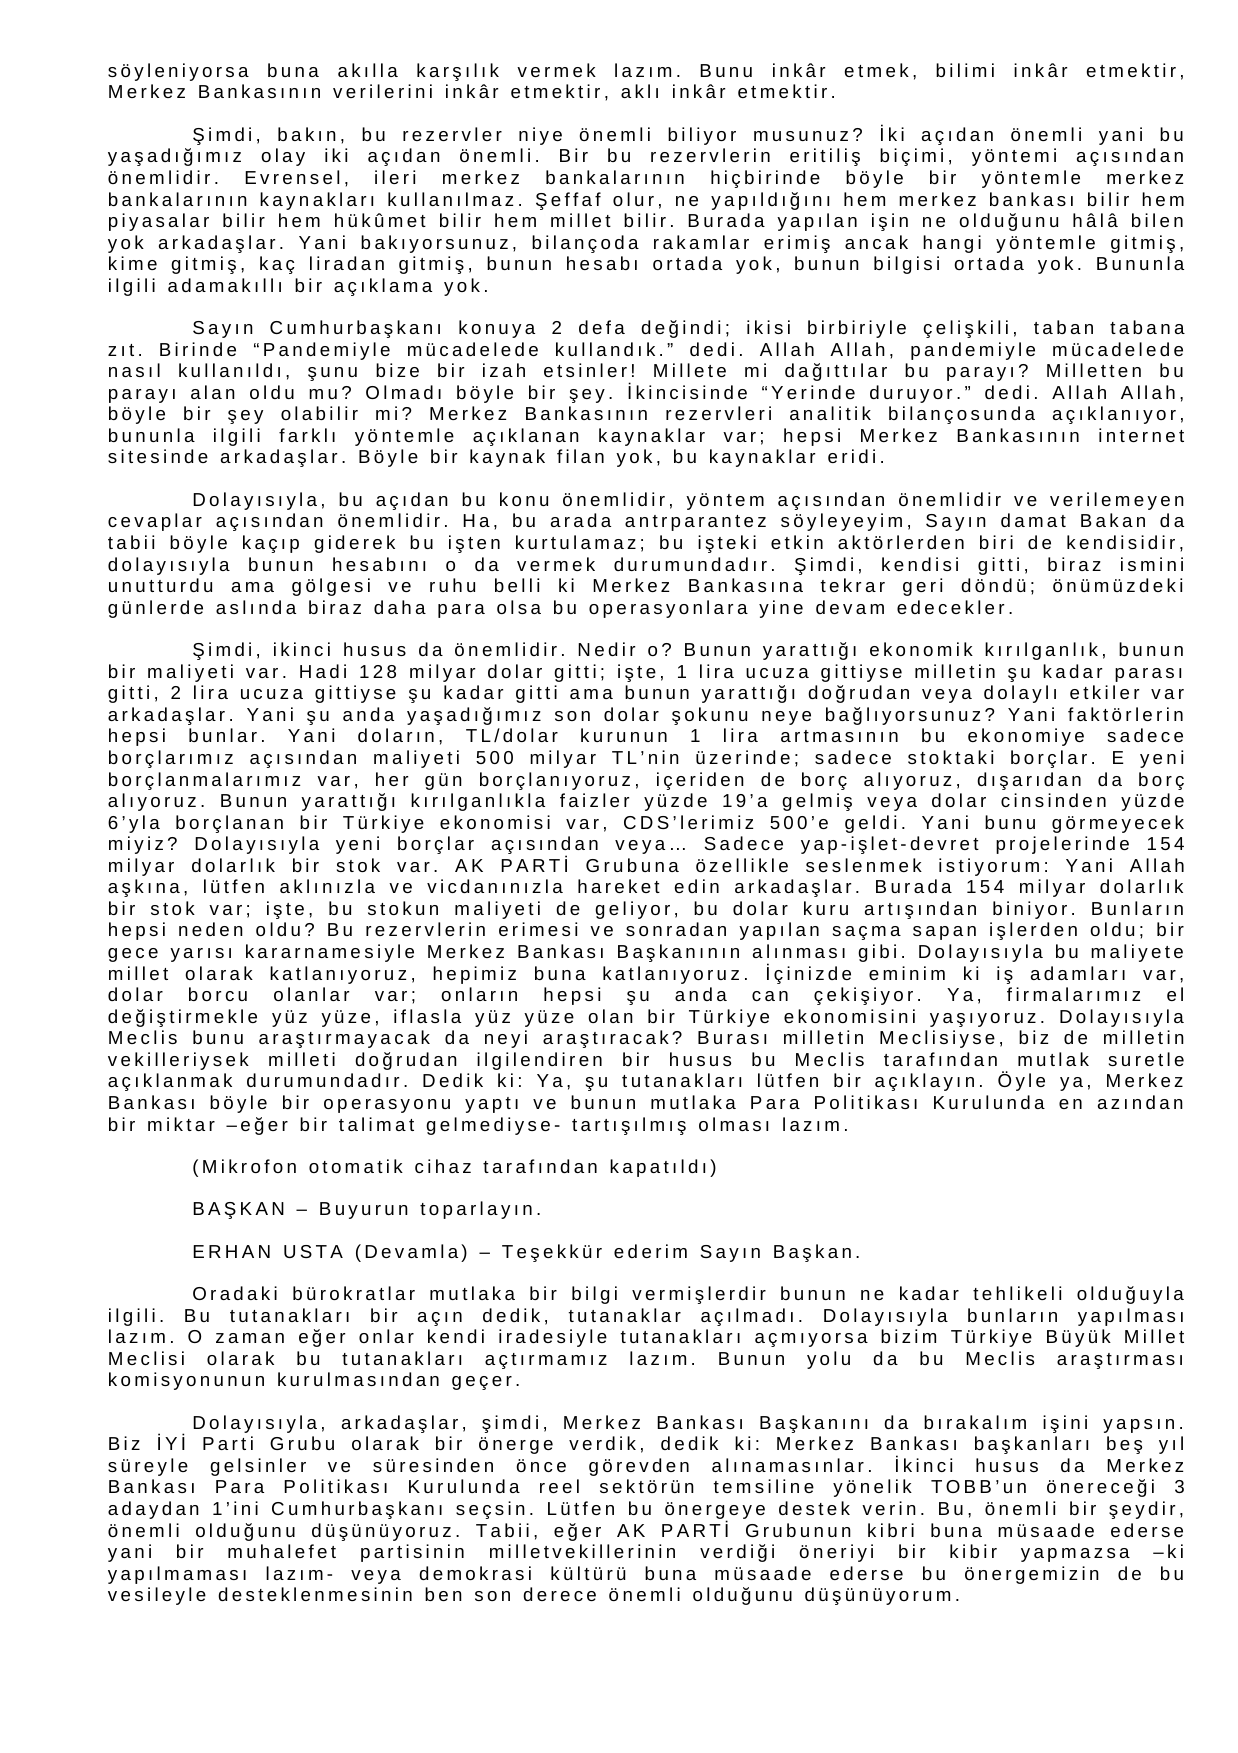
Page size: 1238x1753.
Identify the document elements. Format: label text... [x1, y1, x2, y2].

text ERHAN USTA (Devamla) – Teşekkür ederim Sayın Başkan. [108, 1241, 1186, 1262]
text Dolayısıyla, arkadaşlar, şimdi, Merkez Bankası Başkanını da bırakalım işini yapsın. Biz İYİ Parti Grubu olarak bir önerge verdik, dedik ki: Merkez Bankası başkanları beş yıl süreyle gelsinler ve süresinden önce görevden alınamasınlar. İkinci husus da Merkez Bankası Para Politikası Kurulunda reel sektörün temsiline yönelik TOBB’un önereceği 3 adaydan 1’ini Cumhurbaşkanı seçsin. Lütfen bu önergeye destek verin. Bu, önemli bir şeydir, önemli olduğunu düşünüyoruz. Tabii, eğer AK PARTİ Grubunun kibri buna müsaade ederse yani bir muhalefet partisinin milletvekillerinin verdiği öneriyi bir kibir yapmazsa –ki yapılmaması lazım- veya demokrasi kültürü buna müsaade ederse bu önergemizin de bu vesileyle desteklenmesinin ben son derece önemli olduğunu düşünüyorum. [108, 1412, 1186, 1606]
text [108, 60, 1186, 103]
text Oradaki bürokratlar mutlaka bir bilgi vermişlerdir bunun ne kadar tehlikeli olduğuyla ilgili. Bu tutanakları bir açın dedik, tutanaklar açılmadı. Dolayısıyla bunların yapılması lazım. O zaman eğer onlar kendi iradesiyle tutanakları açmıyorsa bizim Türkiye Büyük Millet Meclisi olarak bu tutanakları açtırmamız lazım. Bunun yolu da bu Meclis araştırması komisyonunun kurulmasından geçer. [108, 1283, 1186, 1391]
text Şimdi, bakın, bu rezervler niye önemli biliyor musunuz? İki açıdan önemli yani bu yaşadığımız olay iki açıdan önemli. Bir bu rezervlerin eritiliş biçimi, yöntemi açısından önemlidir. Evrensel, ileri merkez bankalarının hiçbirinde böyle bir yöntemle merkez bankalarının kaynakları kullanılmaz. Şeffaf olur, ne yapıldığını hem merkez bankası bilir hem piyasalar bilir hem hükûmet bilir hem millet bilir. Burada yapılan işin ne olduğunu hâlâ bilen yok arkadaşlar. Yani bakıyorsunuz, bilançoda rakamlar erimiş ancak hangi yöntemle gitmiş, kime gitmiş, kaç liradan gitmiş, bunun hesabı ortada yok, bunun bilgisi ortada yok. Bununla ilgili adamakıllı bir açıklama yok. [108, 124, 1186, 296]
text Sayın Cumhurbaşkanı konuya 2 defa değindi; ikisi birbiriyle çelişkili, taban tabana zıt. Birinde “Pandemiyle mücadelede kullandık.” dedi. Allah Allah, pandemiyle mücadelede nasıl kullanıldı, şunu bize bir izah etsinler! Millete mi dağıttılar bu parayı? Milletten bu parayı alan oldu mu? Olmadı böyle bir şey. İkincisinde “Yerinde duruyor.” dedi. Allah Allah, böyle bir şey olabilir mi? Merkez Bankasının rezervleri analitik bilançosunda açıklanıyor, bununla ilgili farklı yöntemle açıklanan kaynaklar var; hepsi Merkez Bankasının internet sitesinde arkadaşlar. Böyle bir kaynak filan yok, bu kaynaklar eridi. [108, 317, 1186, 468]
text Şimdi, ikinci husus da önemlidir. Nedir o? Bunun yarattığı ekonomik kırılganlık, bunun bir maliyeti var. Hadi 128 milyar dolar gitti; işte, 1 lira ucuza gittiyse milletin şu kadar parası gitti, 2 lira ucuza gittiyse şu kadar gitti ama bunun yarattığı doğrudan veya dolaylı etkiler var arkadaşlar. Yani şu anda yaşadığımız son dolar şokunu neye bağlıyorsunuz? Yani faktörlerin hepsi bunlar. Yani doların, TL/dolar kurunun 1 lira artmasının bu ekonomiye sadece borçlarımız açısından maliyeti 500 milyar TL’nin üzerinde; sadece stoktaki borçlar. E yeni borçlanmalarımız var, her gün borçlanıyoruz, içeriden de borç alıyoruz, dışarıdan da borç alıyoruz. Bunun yarattığı kırılganlıkla faizler yüzde 19’a gelmiş veya dolar cinsinden yüzde 6’yla borçlanan bir Türkiye ekonomisi var, CDS’lerimiz 500’e geldi. Yani bunu görmeyecek miyiz? Dolayısıyla yeni borçlar açısından veya… Sadece yap-işlet-devret projelerinde 154 milyar dolarlık bir stok var. AK PARTİ Grubuna özellikle seslenmek istiyorum: Yani Allah aşkına, lütfen aklınızla ve vicdanınızla hareket edin arkadaşlar. Burada 154 milyar dolarlık bir stok var; işte, bu stokun maliyeti de geliyor, bu dolar kuru artışından biniyor. Bunların hepsi neden oldu? Bu rezervlerin erimesi ve sonradan yapılan saçma sapan işlerden oldu; bir gece yarısı kararnamesiyle Merkez Bankası Başkanının alınması gibi. Dolayısıyla bu maliyete millet olarak katlanıyoruz, hepimiz buna katlanıyoruz. İçinizde eminim ki iş adamları var, dolar borcu olanlar var; onların hepsi şu anda can çekişiyor. Ya, firmalarımız el değiştirmekle yüz yüze, iflasla yüz yüze olan bir Türkiye ekonomisini yaşıyoruz. Dolayısıyla Meclis bunu araştırmayacak da neyi araştıracak? Burası milletin Meclisiyse, biz de milletin vekilleriysek milleti doğrudan ilgilendiren bir husus bu Meclis tarafından mutlak suretle açıklanmak durumundadır. Dedik ki: Ya, şu tutanakları lütfen bir açıklayın. Öyle ya, Merkez Bankası böyle bir operasyonu yaptı ve bunun mutlaka Para Politikası Kurulunda en azından bir miktar –eğer bir talimat gelmediyse- tartışılmış olması lazım. [108, 639, 1186, 1135]
text (Mikrofon otomatik cihaz tarafından kapatıldı) [108, 1156, 1186, 1177]
text Dolayısıyla, bu açıdan bu konu önemlidir, yöntem açısından önemlidir ve verilemeyen cevaplar açısından önemlidir. Ha, bu arada antrparantez söyleyeyim, Sayın damat Bakan da tabii böyle kaçıp giderek bu işten kurtulamaz; bu işteki etkin aktörlerden biri de kendisidir, dolayısıyla bunun hesabını o da vermek durumundadır. Şimdi, kendisi gitti, biraz ismini unutturdu ama gölgesi ve ruhu belli ki Merkez Bankasına tekrar geri döndü; önümüzdeki günlerde aslında biraz daha para olsa bu operasyonlara yine devam edecekler. [108, 489, 1186, 618]
text BAŞKAN – Buyurun toparlayın. [108, 1198, 1186, 1220]
